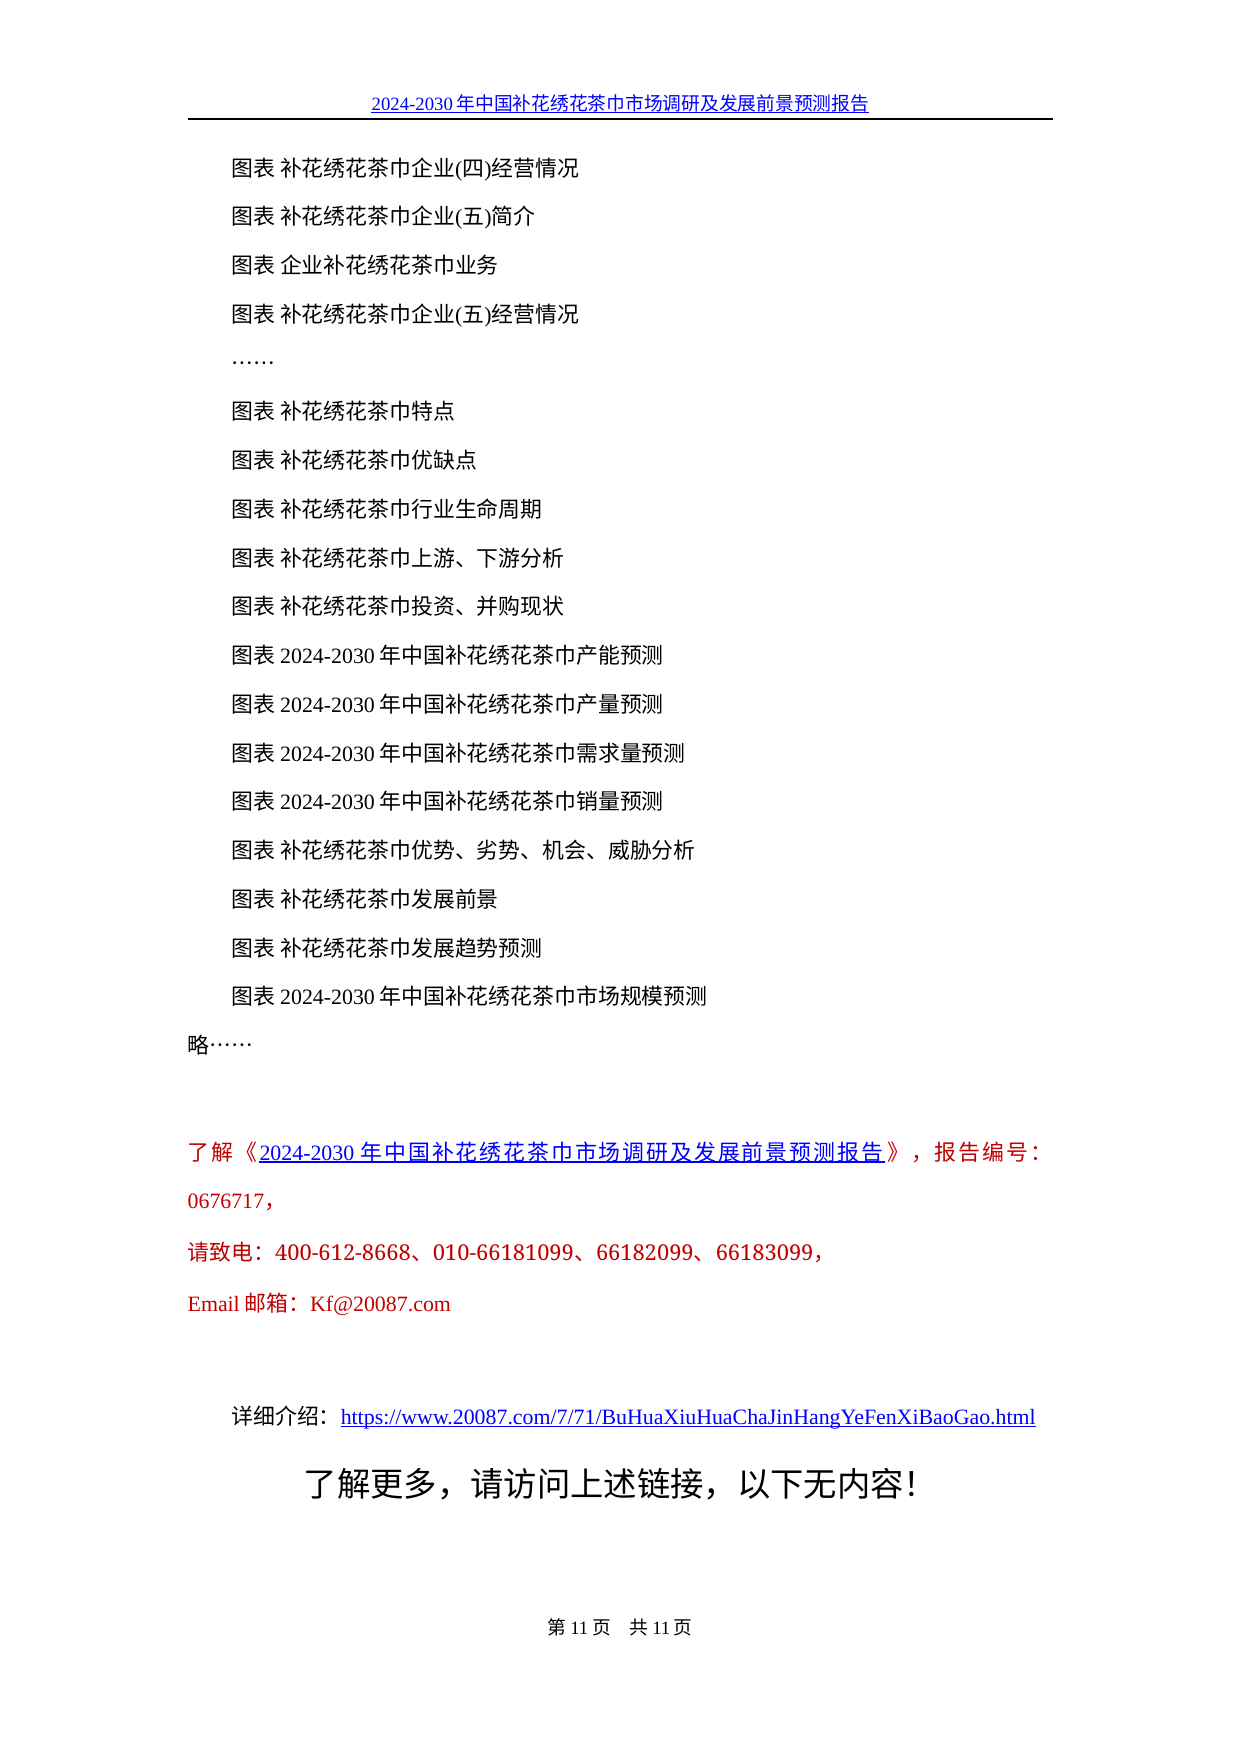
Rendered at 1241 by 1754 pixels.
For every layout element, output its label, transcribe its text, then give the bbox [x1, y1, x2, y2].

title 了解更多，请访问上述链接，以下无内容！ [187, 1449, 1053, 1514]
text 详细介绍：https://www.20087.com/7/71/BuHuaXiuHuaChaJinHangYeFenXiBaoGao.html [187, 1399, 1053, 1431]
text Email邮箱：Kf@20087.com [187, 1286, 1053, 1318]
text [187, 150, 1053, 1060]
text 请致电：400-612-8668、010-66181099、66182099、66183099， [187, 1234, 1053, 1267]
text 了解《2024-2030年中国补花绣花茶巾市场调研及发展前景预测报告》，报告编号：0676717， [187, 1134, 1053, 1215]
